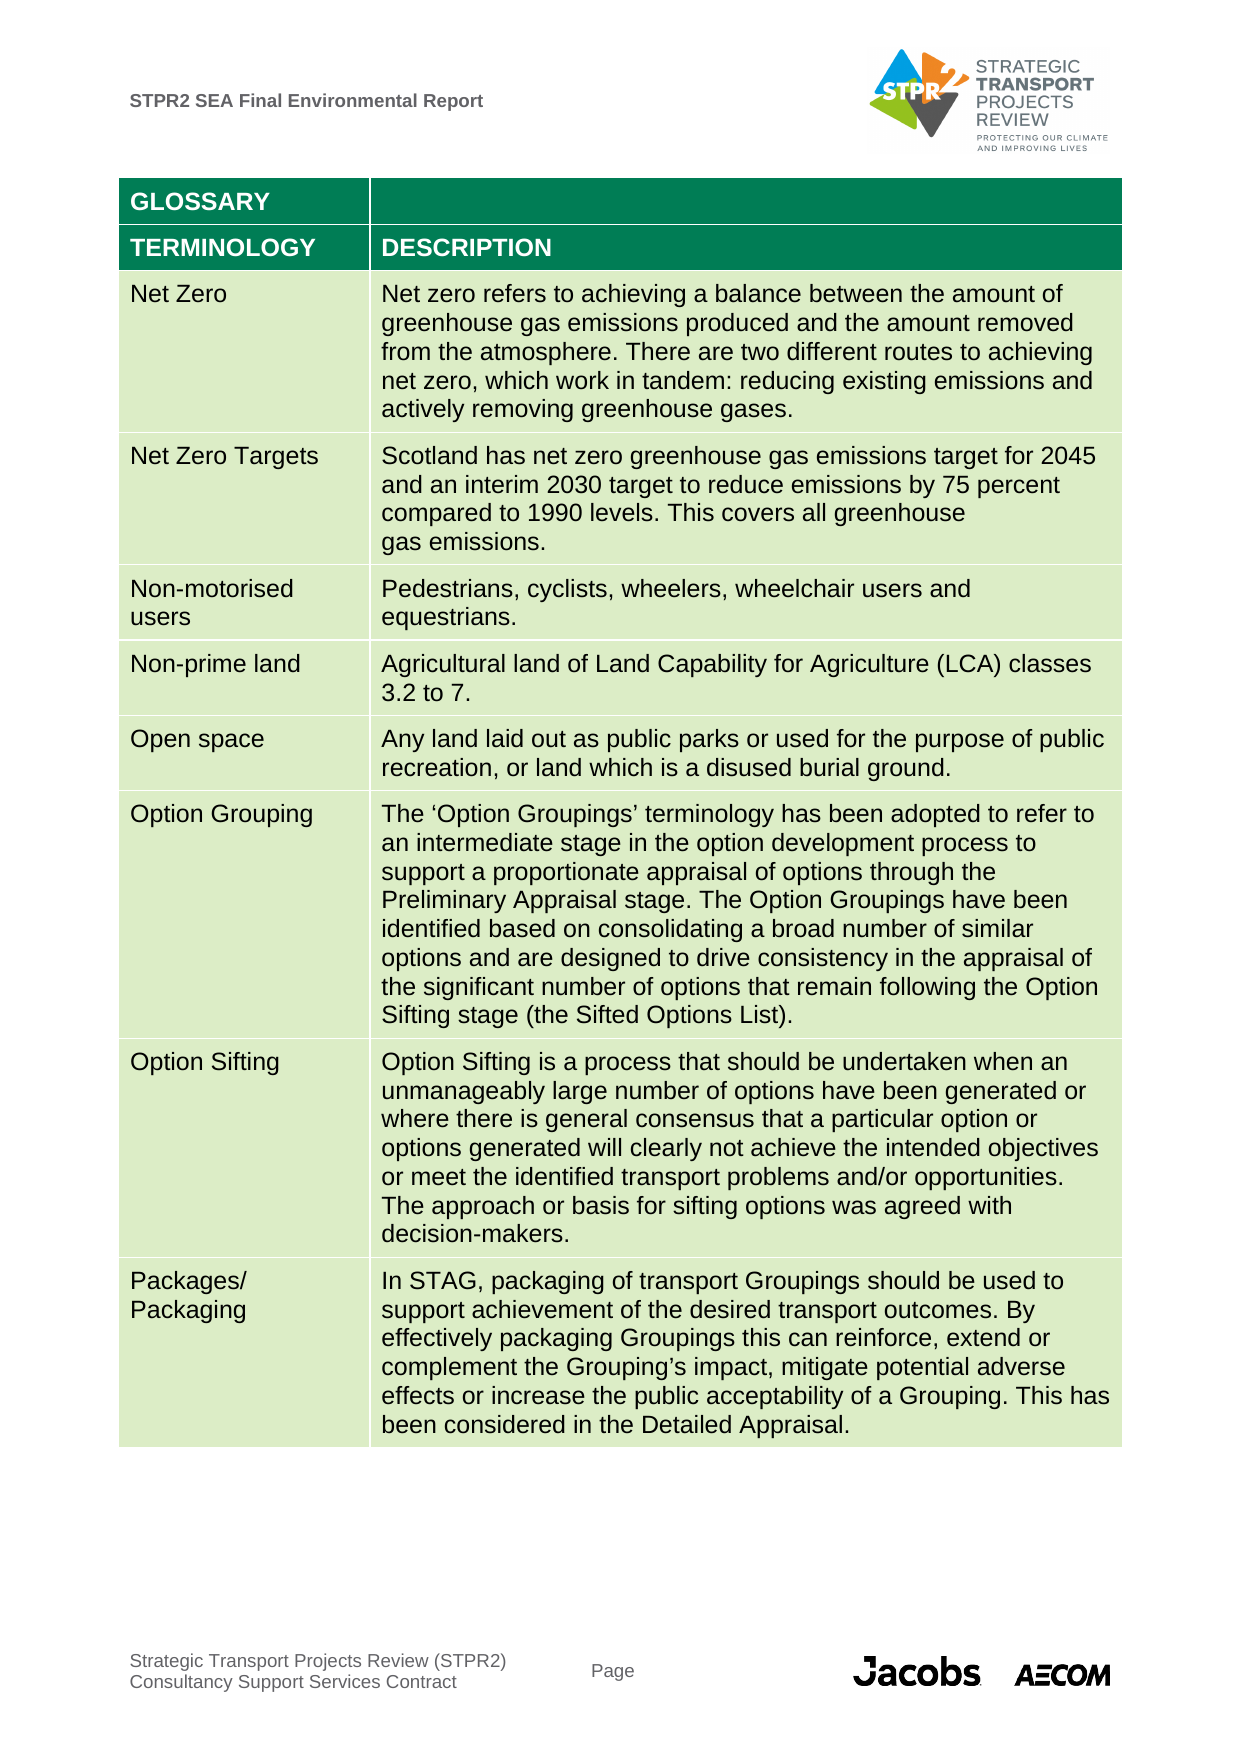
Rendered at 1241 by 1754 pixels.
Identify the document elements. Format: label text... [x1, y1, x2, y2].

table_cell Option Grouping [119, 791, 369, 1038]
table_cell Option Sifting [119, 1039, 369, 1257]
table_cell Agricultural land of Land Capability for Agriculture (LCA) classes 3.2 to 7. [371, 641, 1122, 715]
picture [844, 1656, 1110, 1686]
table_cell TERMINOLOGY [119, 225, 369, 270]
table_header GLOSSARY [119, 178, 369, 224]
table_cell Non-motorised users [119, 565, 369, 639]
table_header [371, 178, 1122, 224]
table_cell Open space [119, 716, 369, 790]
picture [866, 47, 1110, 154]
table_cell Non-prime land [119, 641, 369, 715]
table_cell Any land laid out as public parks or used for the purpose of public recreation, or land which is a disused burial ground. [371, 716, 1122, 790]
table_cell Pedestrians, cyclists, wheelers, wheelchair users and equestrians. [371, 565, 1122, 639]
table_cell Packages/ Packaging [119, 1258, 369, 1447]
table_cell DESCRIPTION [371, 225, 1122, 270]
table_cell Scotland has net zero greenhouse gas emissions target for 2045 and an interim 2030 target to reduce emissions by 75 percent compared to 1990 levels. This covers all greenhouse gas emissions. [371, 433, 1122, 564]
table_cell The ‘Option Groupings’ terminology has been adopted to refer to an intermediate stage in the option development process to support a proportionate appraisal of options through the Preliminary Appraisal stage. The Option Groupings have been identified based on consolidating a broad number of similar options and are designed to drive consistency in the appraisal of the significant number of options that remain following the Option Sifting stage (the Sifted Options List). [371, 791, 1122, 1038]
table_cell Option Sifting is a process that should be undertaken when an unmanageably large number of options have been generated or where there is general consensus that a particular option or options generated will clearly not achieve the intended objectives or meet the identified transport problems and/or opportunities. The approach or basis for sifting options was agreed with decision-makers. [371, 1039, 1122, 1257]
table_cell Net zero refers to achieving a balance between the amount of greenhouse gas emissions produced and the amount removed from the atmosphere. There are two different routes to achieving net zero, which work in tandem: reducing existing emissions and actively removing greenhouse gases. [371, 271, 1122, 432]
table_cell Net Zero [119, 271, 369, 432]
table_cell Net Zero Targets [119, 433, 369, 564]
table_cell In STAG, packaging of transport Groupings should be used to support achievement of the desired transport outcomes. By effectively packaging Groupings this can reinforce, extend or complement the Grouping’s impact, mitigate potential adverse effects or increase the public acceptability of a Grouping. This has been considered in the Detailed Appraisal. [371, 1258, 1122, 1447]
